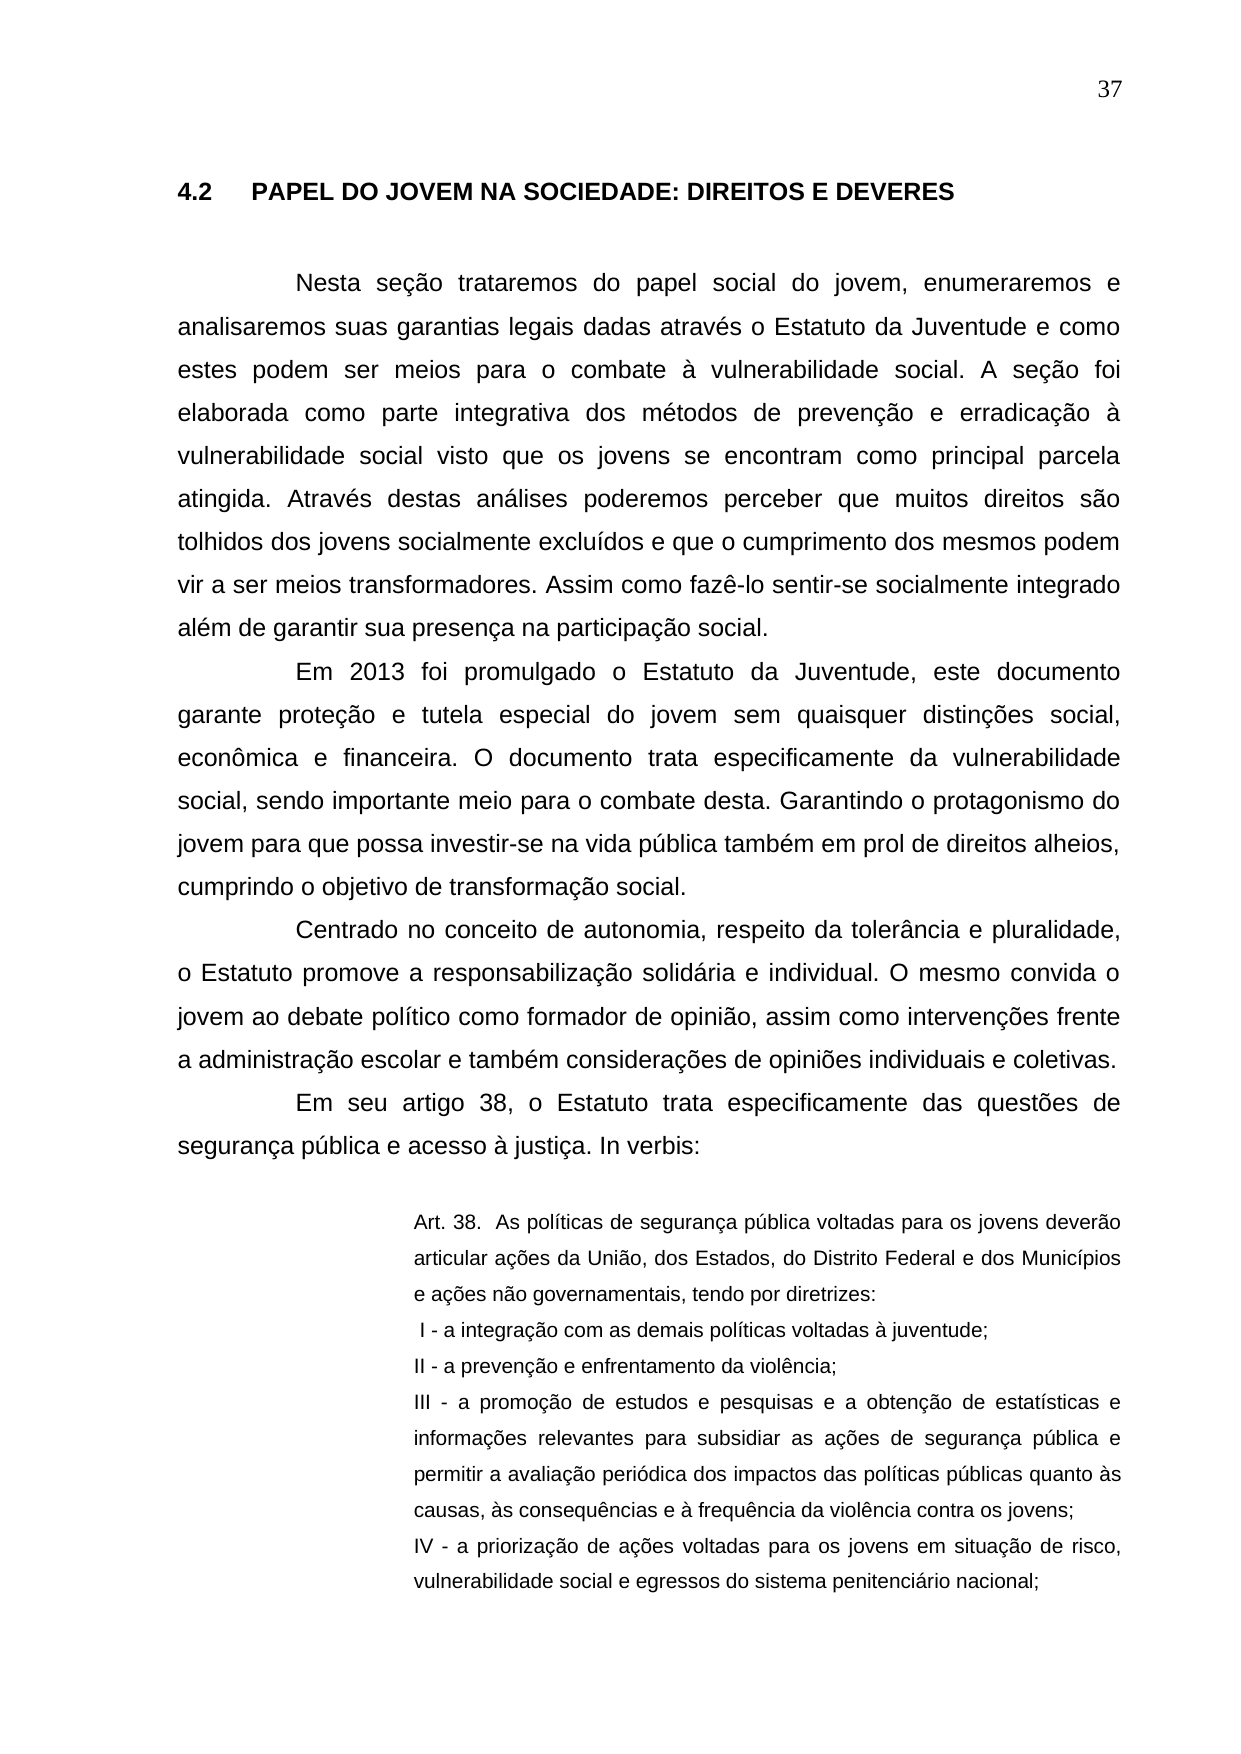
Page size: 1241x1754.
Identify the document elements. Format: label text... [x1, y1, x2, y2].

text Em seu artigo 38, o Estatuto trata especificamente das questões de segurança pública e acesso à justiça. In verbis: [177, 1088, 1122, 1160]
text Centrado no conceito de autonomia, respeito da tolerância e pluralidade, o Estatuto promove a responsabilização solidária e individual. O mesmo convida o jovem ao debate político como formador de opinião, assim como intervenções frente a administração escolar e também considerações de opiniões individuais e coletivas. [177, 915, 1122, 1073]
subtitle PAPEL DO JOVEM NA SOCIEDADE: DIREITOS E DEVERES [177, 177, 1122, 206]
text IV - a priorização de ações voltadas para os jovens em situação de risco, vulnerabilidade social e egressos do sistema penitenciário nacional; [413, 1533, 1122, 1593]
text II - a prevenção e enfrentamento da violência; [413, 1354, 1122, 1378]
text III - a promoção de estudos e pesquisas e a obtenção de estatísticas e informações relevantes para subsidiar as ações de segurança pública e permitir a avaliação periódica dos impactos das políticas públicas quanto às causas, às consequências e à frequência da violência contra os jovens; [413, 1390, 1122, 1521]
text Em 2013 foi promulgado o Estatuto da Juventude, este documento garante proteção e tutela especial do jovem sem quaisquer distinções social, econômica e financeira. O documento trata especificamente da vulnerabilidade social, sendo importante meio para o combate desta. Garantindo o protagonismo do jovem para que possa investir-se na vida pública também em prol de direitos alheios, cumprindo o objetivo de transformação social. [177, 657, 1122, 901]
text Art. 38. As políticas de segurança pública voltadas para os jovens deverão articular ações da União, dos Estados, do Distrito Federal e dos Municípios e ações não governamentais, tendo por diretrizes: [413, 1210, 1122, 1306]
text Nesta seção trataremos do papel social do jovem, enumeraremos e analisaremos suas garantias legais dadas através o Estatuto da Juventude e como estes podem ser meios para o combate à vulnerabilidade social. A seção foi elaborada como parte integrativa dos métodos de prevenção e erradicação à vulnerabilidade social visto que os jovens se encontram como principal parcela atingida. Através destas análises poderemos perceber que muitos direitos são tolhidos dos jovens socialmente excluídos e que o cumprimento dos mesmos podem vir a ser meios transformadores. Assim como fazê-lo sentir-se socialmente integrado além de garantir sua presença na participação social. [177, 268, 1122, 642]
text I - a integração com as demais políticas voltadas à juventude; [413, 1318, 1122, 1342]
